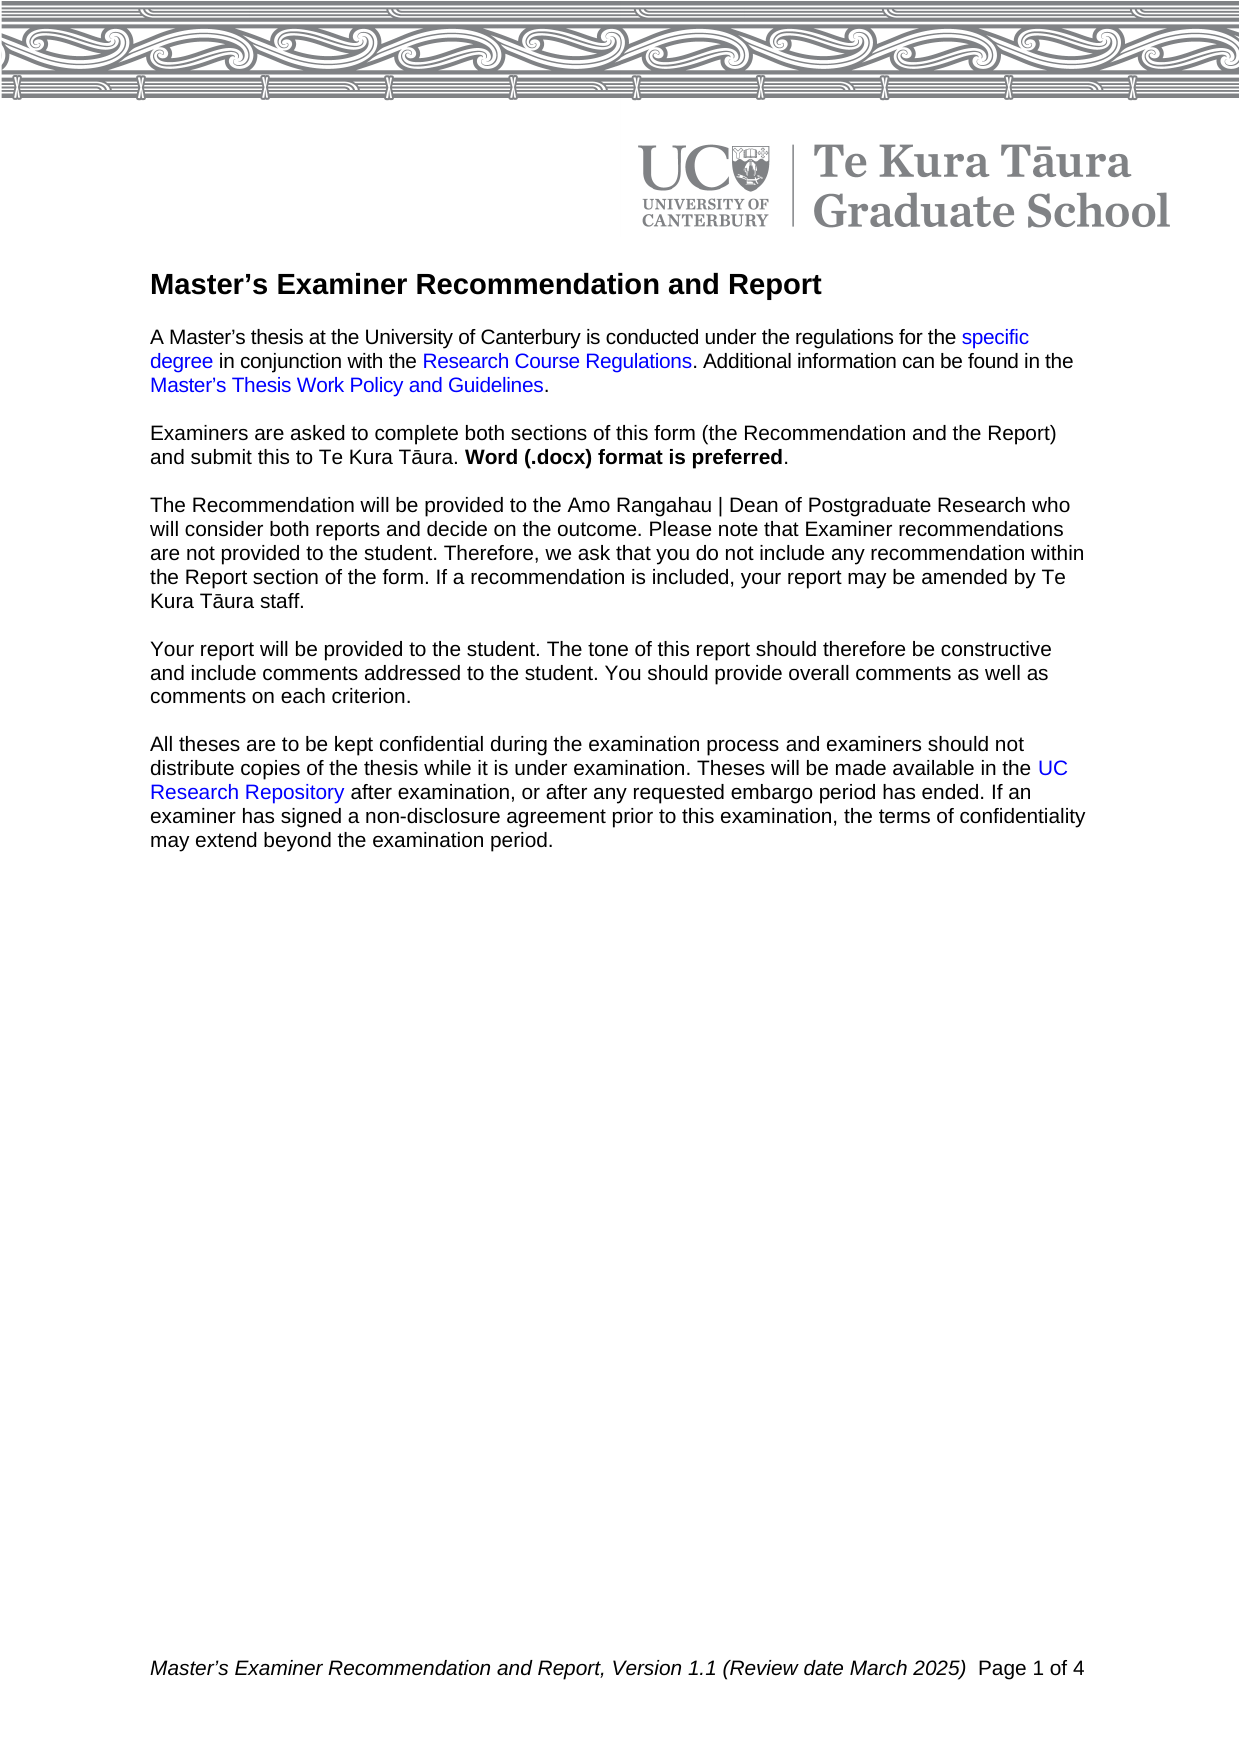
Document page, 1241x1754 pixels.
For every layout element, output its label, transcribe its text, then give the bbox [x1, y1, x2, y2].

text Your report will be provided to the student. The tone of this report should therefore be constructive and include comments addressed to the student. You should provide overall comments as well as comments on each criterion. [150, 636, 1089, 708]
text The Recommendation will be provided to the Amo Rangahau | Dean of Postgraduate Research who will consider both reports and decide on the outcome. Please note that Examiner recommendations are not provided to the student. Therefore, we ask that you do not include any recommendation within the Report section of the form. If a recommendation is included, your report may be amended by Te Kura Tāura staff. [150, 493, 1089, 612]
text Examiners are asked to complete both sections of this form (the Recommendation and the Report) and submit this to Te Kura Tāura. Word (.docx) format is preferred. [150, 421, 1089, 469]
text All theses are to be kept confidential during the examination process and examiners should not distribute copies of the thesis while it is under examination. Theses will be made available in the UC Research Repository after examination, or after any requested embargo period has ended. If an examiner has signed a non-disclosure agreement prior to this examination, the terms of confidentiality may extend beyond the examination period. [150, 732, 1089, 852]
picture [1, 1, 1239, 237]
text A Master’s thesis at the University of Canterbury is conducted under the regulations for the specific degree in conjunction with the Research Course Regulations. Additional information can be found in the Master’s Thesis Work Policy and Guidelines. [150, 325, 1090, 397]
text Master’s Examiner Recommendation and Report [150, 267, 1090, 301]
